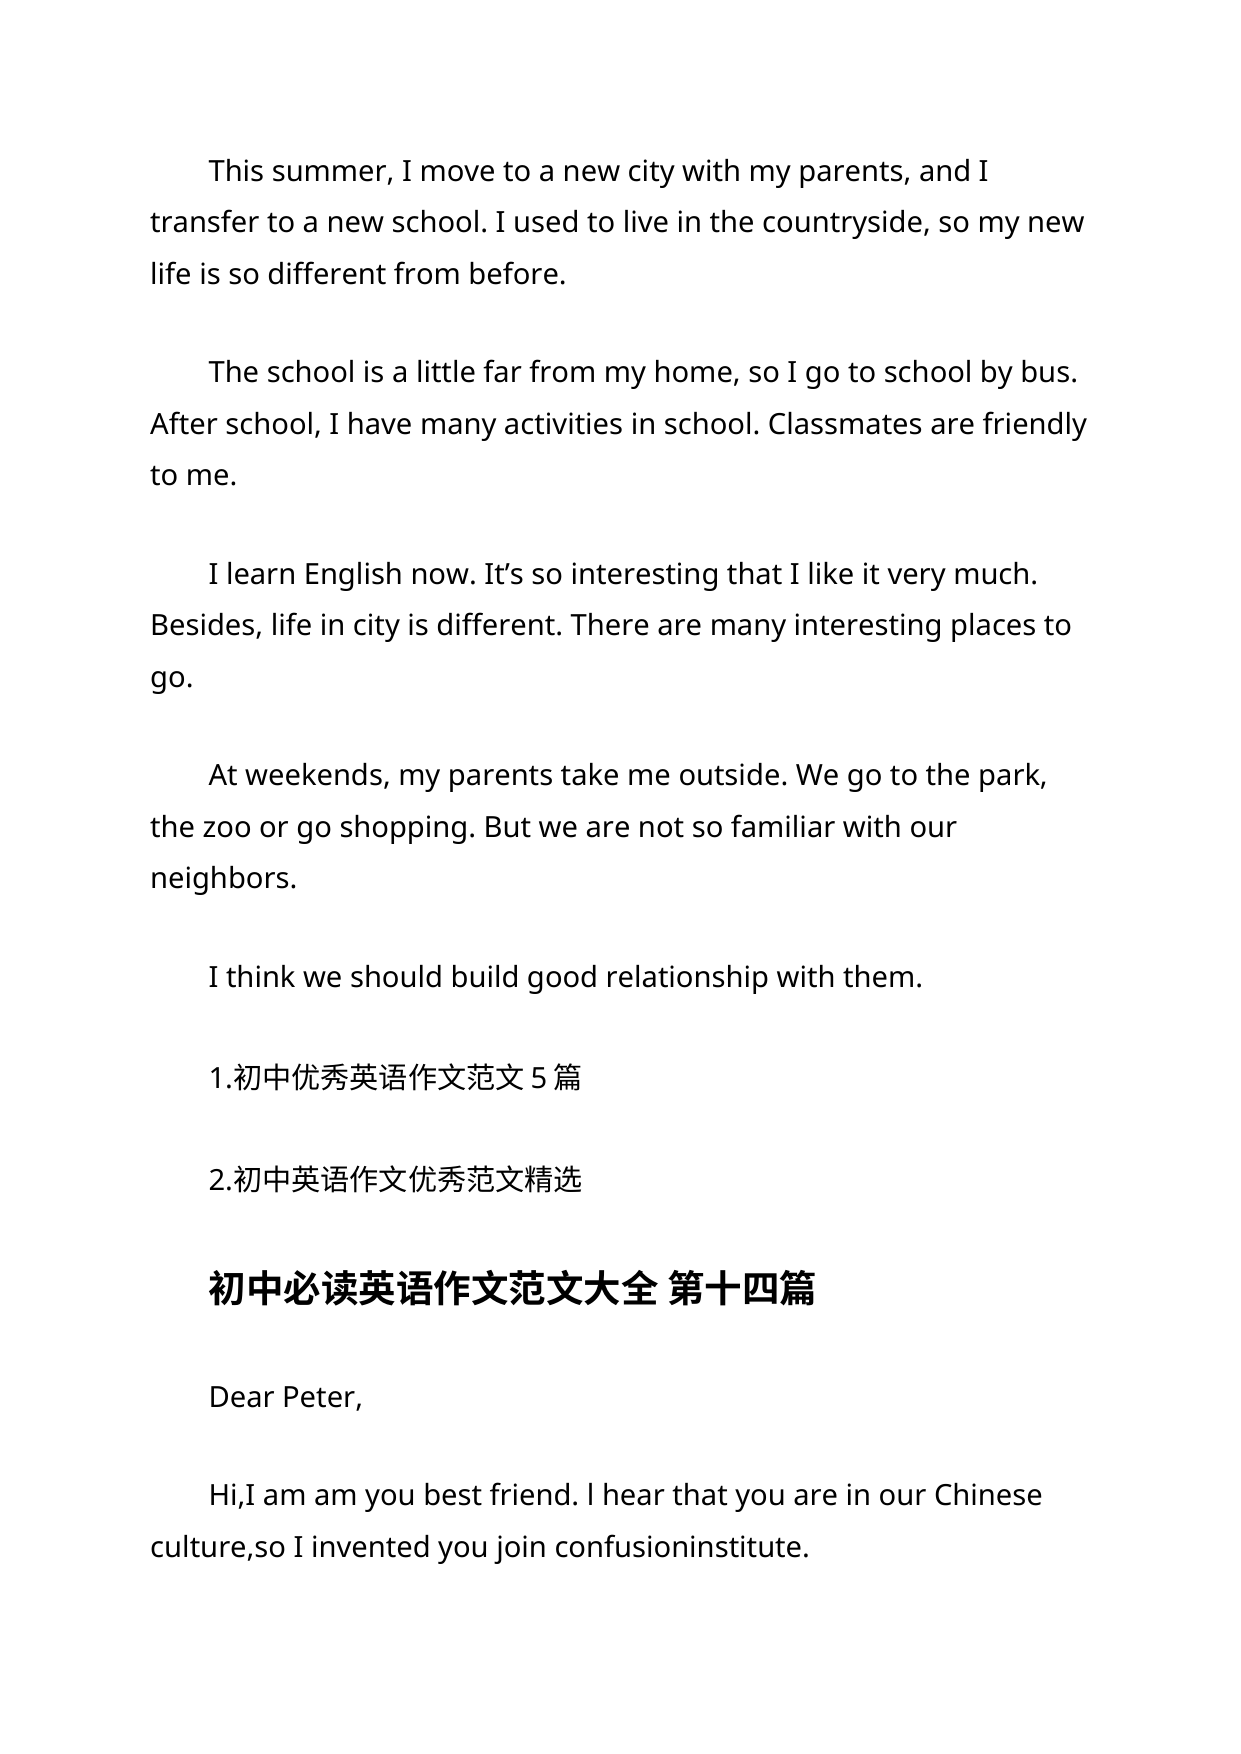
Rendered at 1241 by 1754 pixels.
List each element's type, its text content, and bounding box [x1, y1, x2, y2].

text 1.初中优秀英语作文范文5篇 [150, 1055, 1090, 1097]
text 2.初中英语作文优秀范文精选 [150, 1157, 1090, 1199]
text Hi,I am am you best friend. l hear that you are in our Chinese culture,so I invented you join confusioninstitute. [150, 1474, 1090, 1566]
text I learn English now. It’s so interesting that I like it very much. Besides, life in city is different. There are many interesting places to go. [150, 553, 1090, 696]
text At weekends, my parents take me outside. We go to the park, the zoo or go shopping. But we are not so familiar with our neighbors. [150, 755, 1090, 897]
text Dear Peter, [150, 1376, 1090, 1416]
text I think we should build good relationship with them. [150, 956, 1090, 996]
text 初中必读英语作文范文大全 第十四篇 [150, 1259, 1090, 1313]
text The school is a little far from my home, so I go to school by bus. After school, I have many activities in school. Classmates are friendly to me. [150, 352, 1090, 494]
text This summer, I move to a new city with my parents, and I transfer to a new school. I used to live in the countryside, so my new life is so different from before. [150, 150, 1090, 293]
